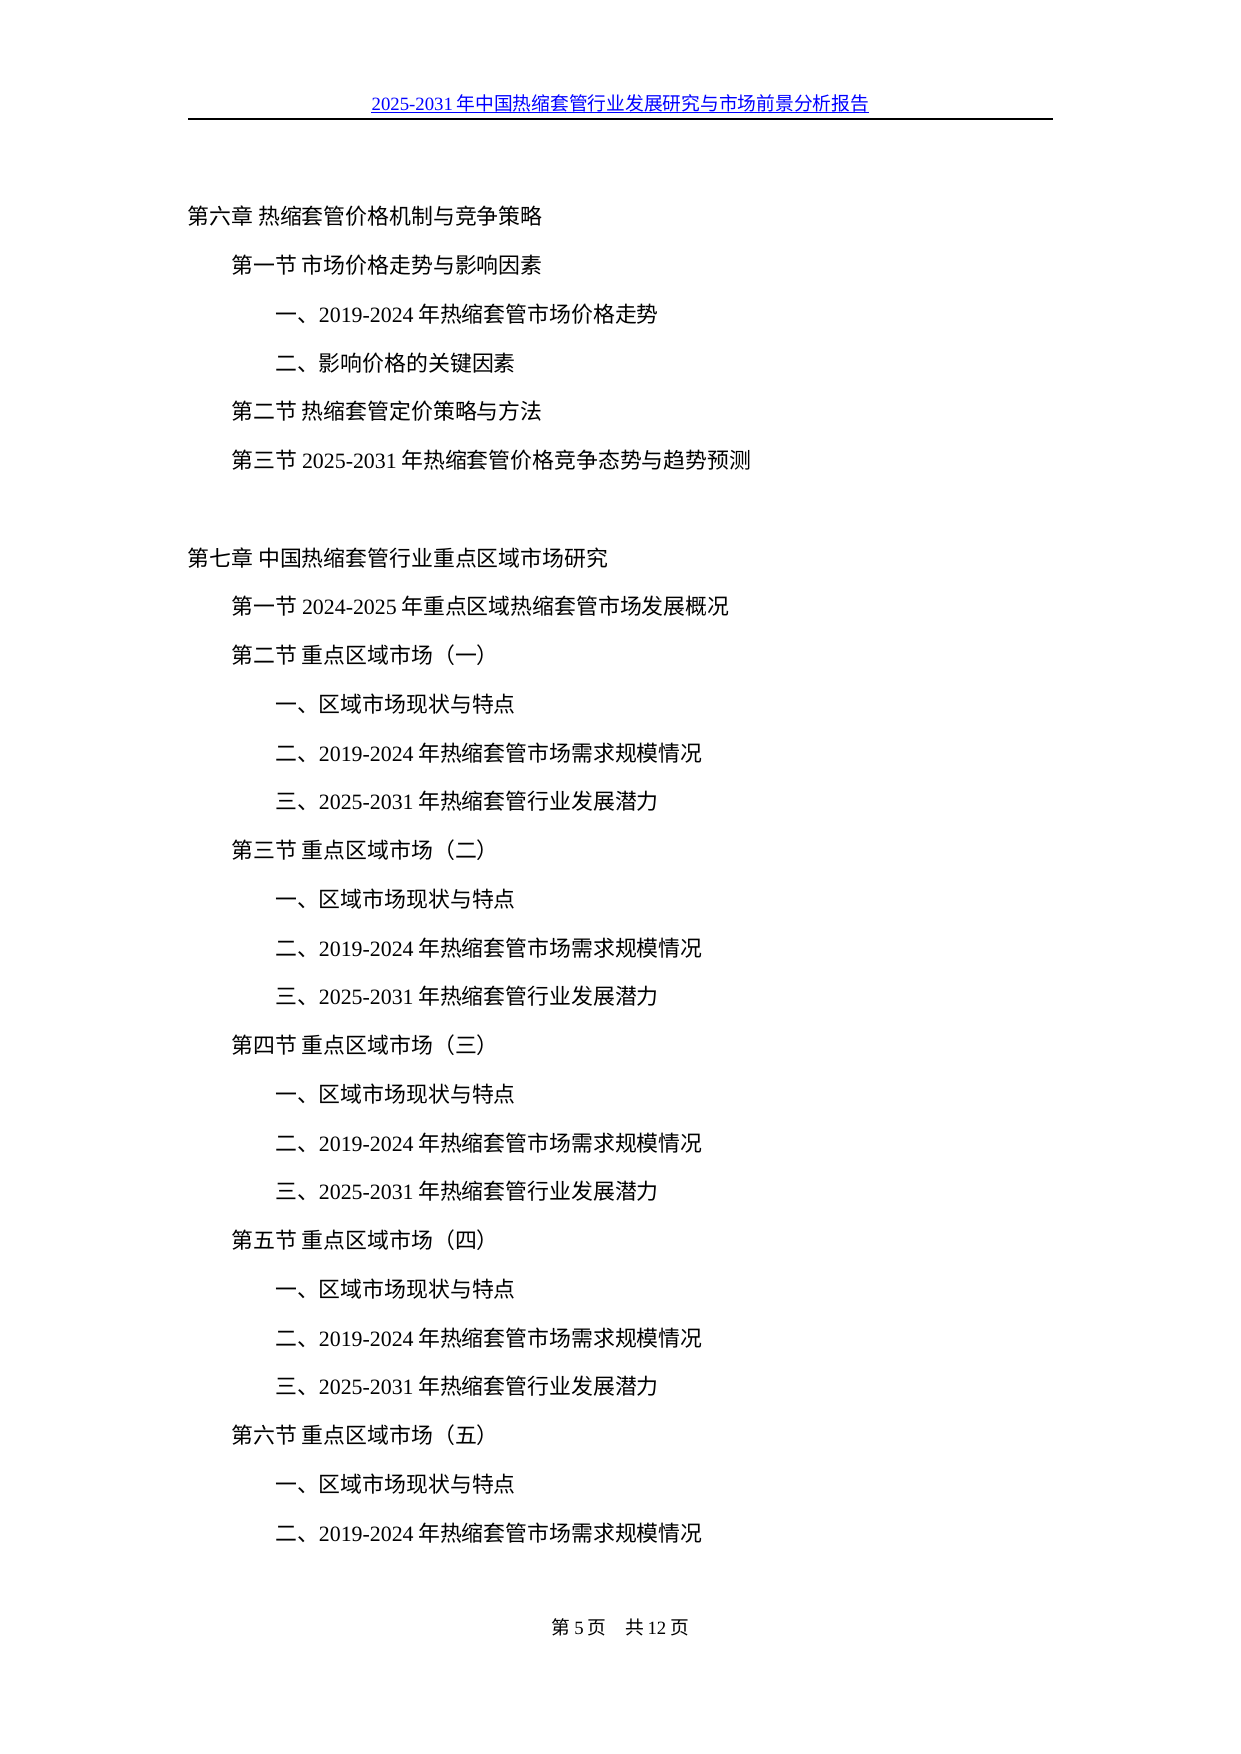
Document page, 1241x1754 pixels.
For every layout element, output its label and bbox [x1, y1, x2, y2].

text [187, 150, 1053, 1548]
